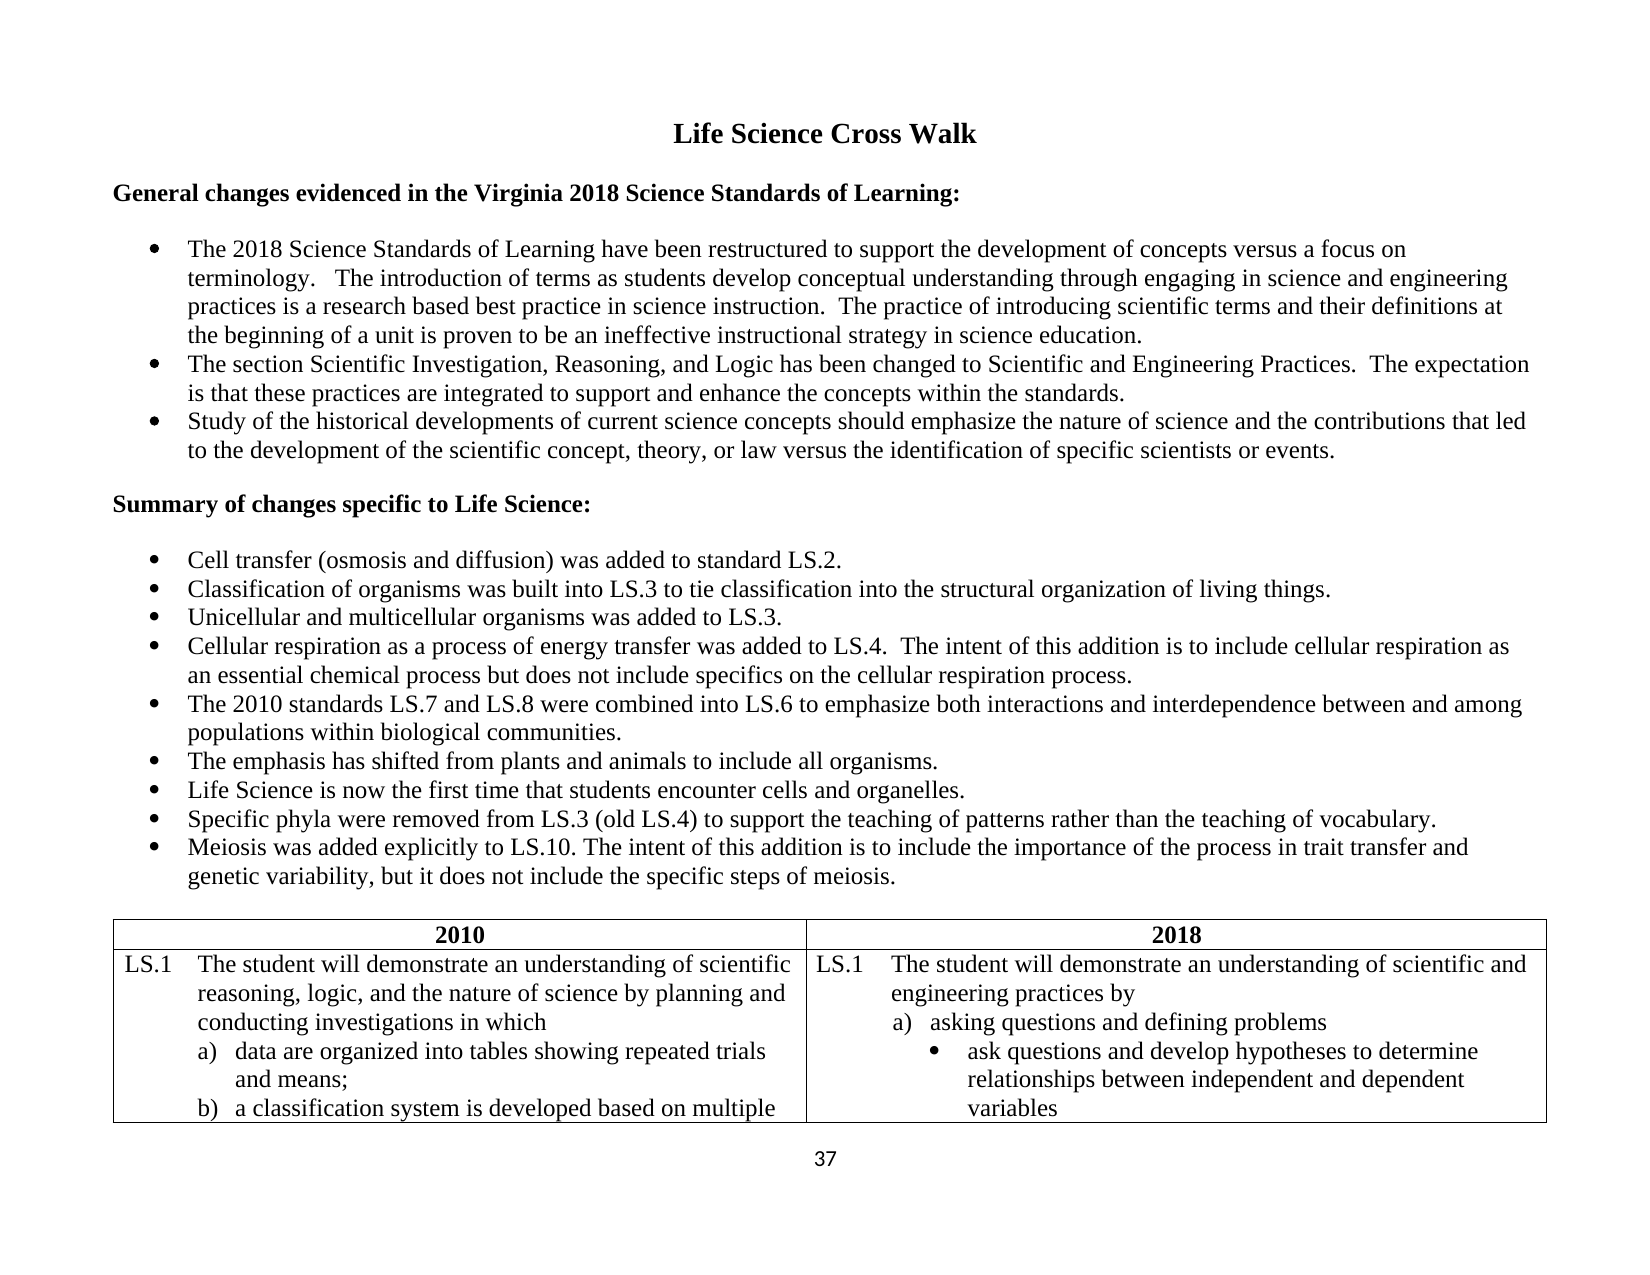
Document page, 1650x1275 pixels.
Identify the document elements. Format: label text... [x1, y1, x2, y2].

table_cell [807, 950, 1546, 1122]
table_header 2018 [807, 920, 1546, 948]
text Summary of changes specific to Life Science: [112, 489, 1537, 518]
list Study of the historical developments of current science concepts should emphasize the nature of science and the contributions that led to the development of the scientific concept, theory, or law versus the identification of specific scientists or events. [150, 406, 1537, 464]
subtitle Life Science Cross Walk [112, 117, 1537, 150]
list The section Scientific Investigation, Reasoning, and Logic has been changed to Scientific and Engineering Practices. The expectation is that these practices are integrated to support and enhance the concepts within the standards. [150, 349, 1537, 406]
list The 2018 Science Standards of Learning have been restructured to support the development of concepts versus a focus on terminology. The introduction of terms as students develop conceptual understanding through engaging in science and engineering practices is a research based best practice in science instruction. The practice of introducing scientific terms and their definitions at the beginning of a unit is proven to be an ineffective instructional strategy in science education. [150, 234, 1537, 349]
list Specific phyla were removed from LS.3 (old LS.4) to support the teaching of patterns rather than the teaching of vocabulary. [150, 804, 1537, 832]
list Unicellular and multicellular organisms was added to LS.3. [150, 602, 1537, 631]
table_header 2010 [114, 920, 806, 948]
list Life Science is now the first time that students encounter cells and organelles. [150, 775, 1537, 804]
list Cell transfer (osmosis and diffusion) was added to standard LS.2. [150, 545, 1537, 574]
text General changes evidenced in the Virginia 2018 Science Standards of Learning: [112, 178, 1537, 207]
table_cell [114, 950, 806, 1122]
list Cellular respiration as a process of energy transfer was added to LS.4. The intent of this addition is to include cellular respiration as an essential chemical process but does not include specifics on the cellular respiration process. [150, 631, 1537, 689]
list The 2010 standards LS.7 and LS.8 were combined into LS.6 to emphasize both interactions and interdependence between and among populations within biological communities. [150, 689, 1537, 746]
list Meiosis was added explicitly to LS.10. The intent of this addition is to include the importance of the process in trait transfer and genetic variability, but it does not include the specific steps of meiosis. [150, 832, 1537, 890]
list The emphasis has shifted from plants and animals to include all organisms. [150, 746, 1537, 775]
list Classification of organisms was built into LS.3 to tie classification into the structural organization of living things. [150, 574, 1537, 602]
